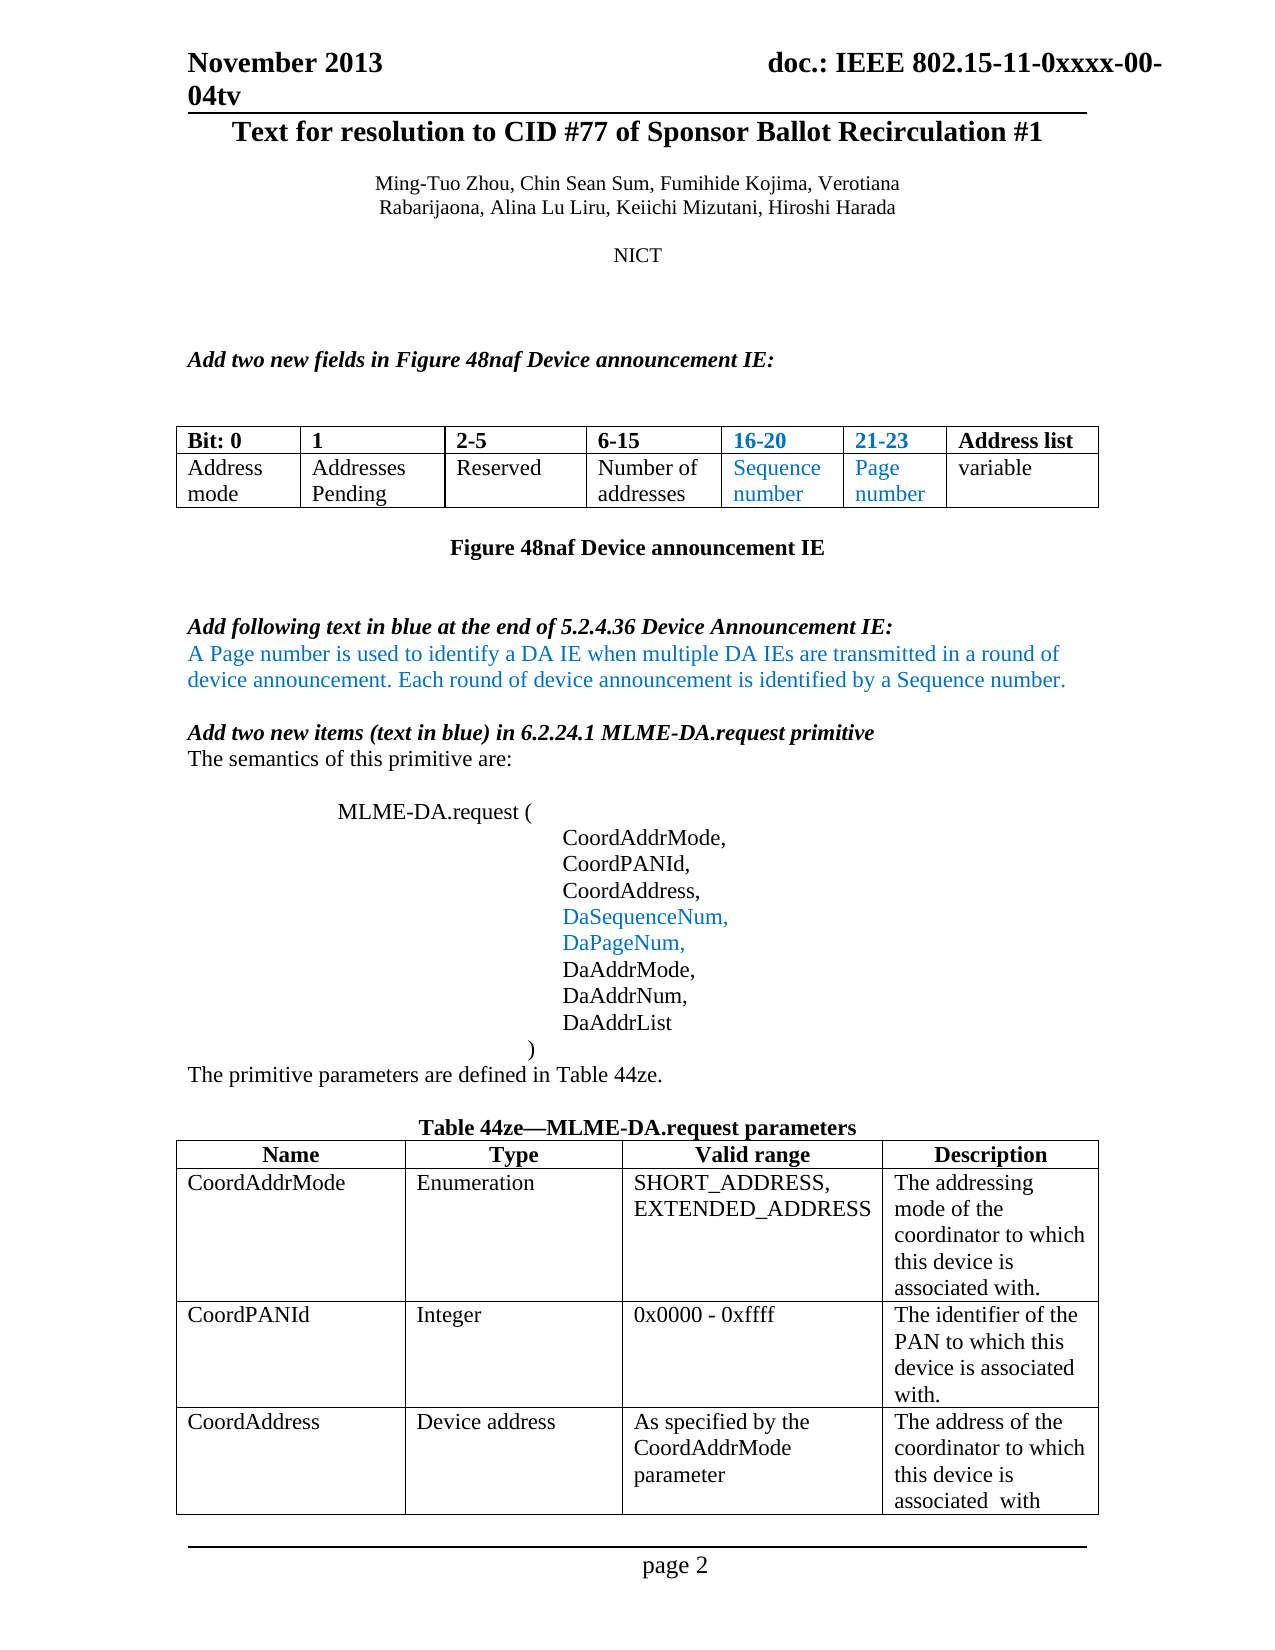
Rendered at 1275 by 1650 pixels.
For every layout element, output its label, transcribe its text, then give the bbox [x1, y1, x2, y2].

table_header 16-20 [722, 427, 843, 453]
table_header Description [883, 1141, 1098, 1168]
table_header Address list [947, 427, 1098, 453]
table_cell Addresses Pending [301, 454, 444, 507]
text Ming-Tuo Zhou, Chin Sean Sum, Fumihide Kojima, Verotiana Rabarijaona, Alina Lu Liru, Keiichi Mizutani, Hiroshi Harada [337, 171, 937, 219]
table_header 21-23 [844, 427, 946, 453]
table_header 6-15 [587, 427, 721, 453]
text DaAddrList [187, 1008, 1087, 1035]
table_cell The identifier of the PAN to which this device is associated with. [883, 1302, 1098, 1407]
text DaAddrNum, [187, 982, 1087, 1008]
text MLME-DA.request ( [187, 798, 1087, 824]
text DaPageNum, [187, 929, 1087, 956]
table_cell CoordAddress [177, 1408, 405, 1513]
text CoordPANId, [187, 850, 1087, 877]
table_cell CoordAddrMode [177, 1169, 405, 1301]
text CoordAddrMode, [187, 824, 1087, 850]
table_cell Enumeration [406, 1169, 622, 1301]
table_cell Number of addresses [587, 454, 721, 507]
table_cell SHORT_ADDRESS, EXTENDED_ADDRESS [623, 1169, 882, 1301]
text A Page number is used to identify a DA IE when multiple DA IEs are transmitted in a round of device announcement. Each round of device announcement is identified by a Sequence number. [187, 639, 1087, 692]
table_header 2-5 [446, 427, 586, 453]
table_cell Sequence number [722, 454, 843, 507]
text Add following text in blue at the end of 5.2.4.36 Device Announcement IE: [187, 613, 1087, 639]
text Text for resolution to CID #77 of Sponsor Ballot Recirculation #1 [187, 114, 1087, 147]
table_header Type [406, 1141, 622, 1168]
table_cell Address mode [177, 454, 300, 507]
table_cell CoordPANId [177, 1302, 405, 1407]
table_cell Page number [844, 454, 946, 507]
text NICT [187, 243, 1087, 267]
text DaSequenceNum, [187, 903, 1087, 929]
table_cell Reserved [446, 454, 586, 507]
table_header 1 [301, 427, 444, 453]
table_cell As specified by the CoordAddrMode parameter [623, 1408, 882, 1513]
text DaAddrMode, [187, 956, 1087, 982]
table_header Valid range [623, 1141, 882, 1168]
text Add two new items (text in blue) in 6.2.24.1 MLME-DA.request primitive [187, 719, 1087, 745]
table_cell The address of the coordinator to which this device is associated with [883, 1408, 1098, 1513]
table_cell The addressing mode of the coordinator to which this device is associated with. [883, 1169, 1098, 1301]
text ) [187, 1035, 1087, 1061]
table_cell variable [947, 454, 1098, 507]
text The primitive parameters are defined in Table 44ze. [187, 1061, 1087, 1088]
text Figure 48naf Device announcement IE [187, 534, 1087, 561]
text Table 44ze—MLME-DA.request parameters [187, 1114, 1087, 1140]
table_cell Integer [406, 1302, 622, 1407]
table_cell Device address [406, 1408, 622, 1513]
table_header Name [177, 1141, 405, 1168]
text Add two new fields in Figure 48naf Device announcement IE: [187, 347, 1087, 373]
text The semantics of this primitive are: [187, 745, 1087, 771]
text CoordAddress, [187, 877, 1087, 903]
table_header Bit: 0 [177, 427, 300, 453]
table_cell 0x0000 - 0xffff [623, 1302, 882, 1407]
